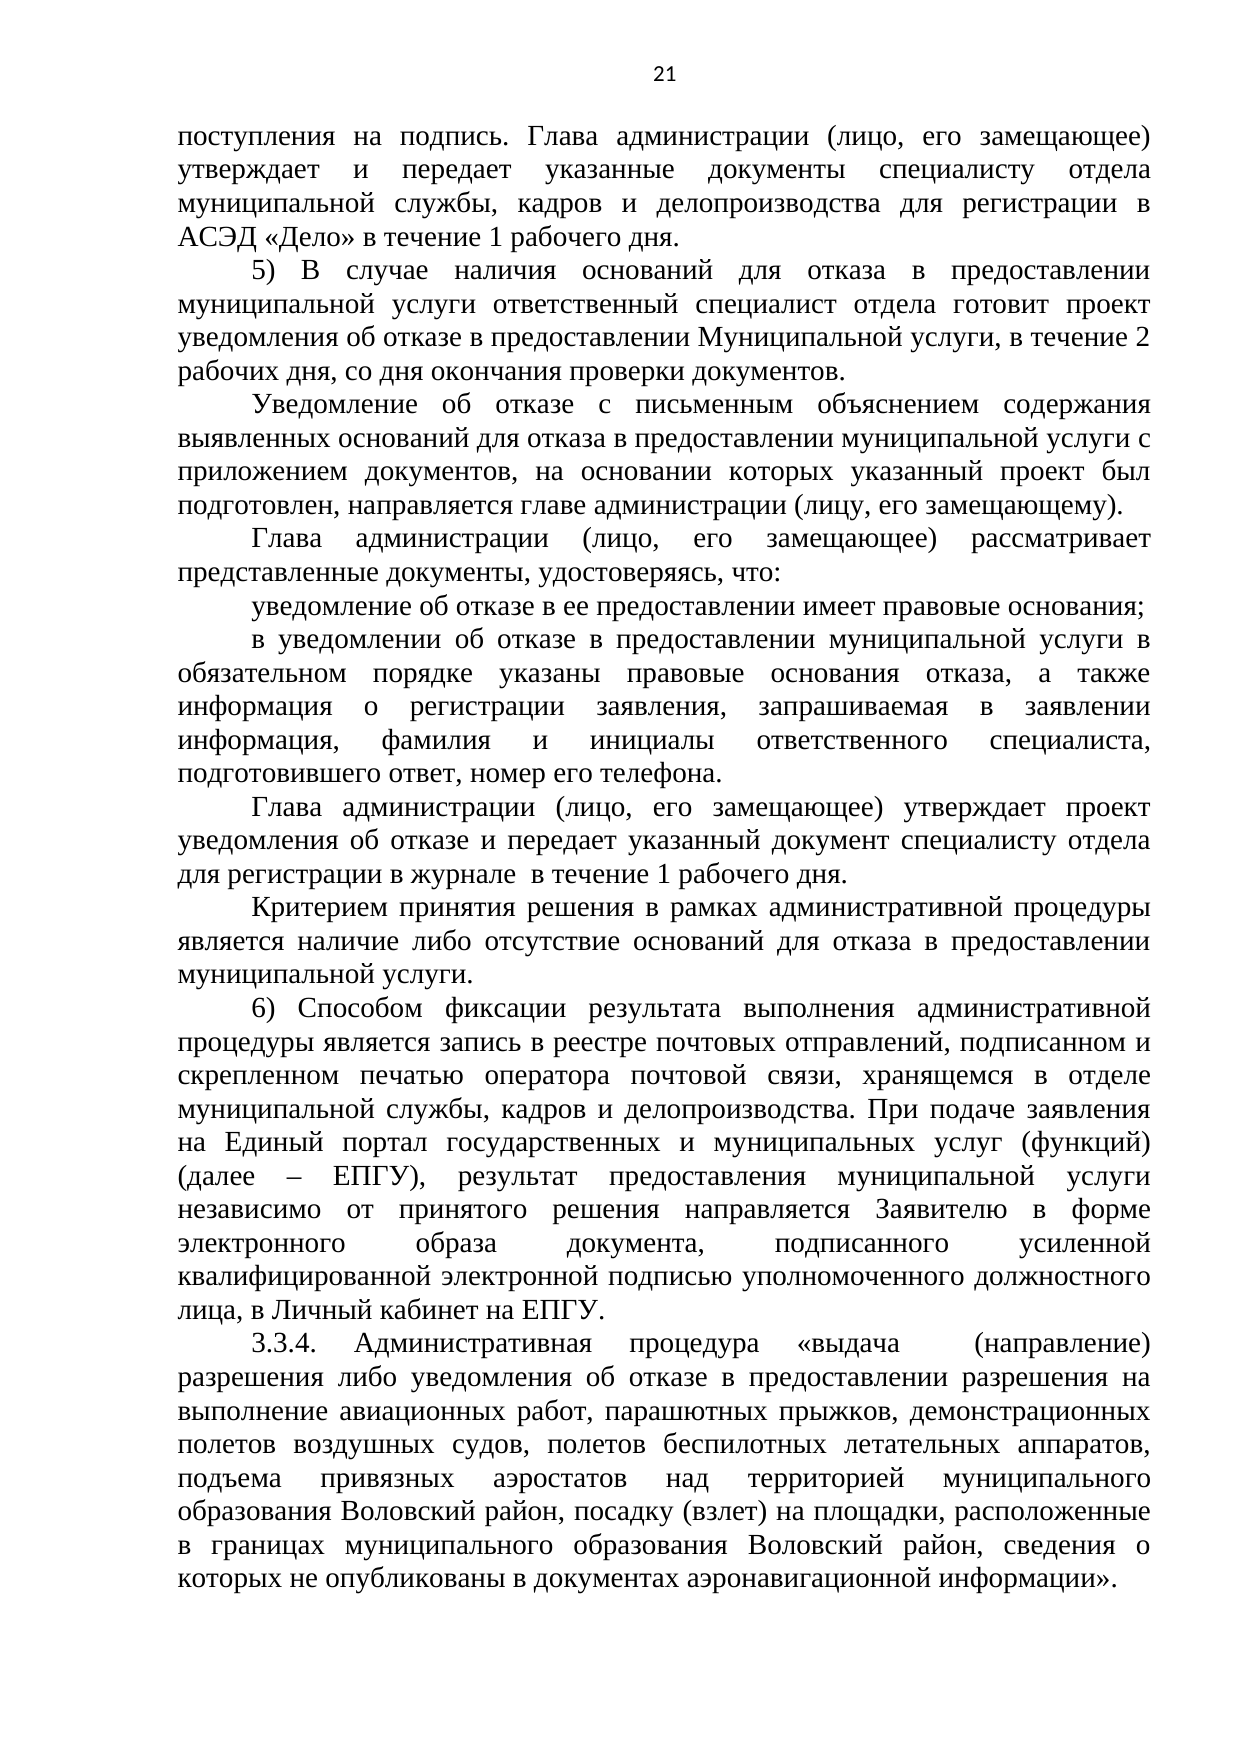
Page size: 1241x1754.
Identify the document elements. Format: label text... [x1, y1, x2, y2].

text 5) В случае наличия оснований для отказа в предоставлении муниципальной услуги ответственный специалист отдела готовит проект уведомления об отказе в предоставлении Муниципальной услуги, в течение 2 рабочих дня, со дня окончания проверки документов. [177, 252, 1152, 386]
text Уведомление об отказе с письменным объяснением содержания выявленных оснований для отказа в предоставлении муниципальной услуги с приложением документов, на основании которых указанный проект был подготовлен, направляется главе администрации (лицу, его замещающему). [177, 386, 1152, 521]
text Глава администрации (лицо, его замещающее) утверждает проект уведомления об отказе и передает указанный документ специалисту отдела для регистрации в журнале в течение 1 рабочего дня. [177, 789, 1152, 889]
text Критерием принятия решения в рамках административной процедуры является наличие либо отсутствие оснований для отказа в предоставлении муниципальной услуги. [177, 889, 1152, 990]
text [177, 118, 1152, 252]
text 3.3.4. Административная процедура «выдача (направление) разрешения либо уведомления об отказе в предоставлении разрешения на выполнение авиационных работ, парашютных прыжков, демонстрационных полетов воздушных судов, полетов беспилотных летательных аппаратов, подъема привязных аэростатов над территорией муниципального образования Воловский район, посадку (взлет) на площадки, расположенные в границах муниципального образования Воловский район, сведения о которых не опубликованы в документах аэронавигационной информации». [177, 1326, 1152, 1594]
text в уведомлении об отказе в предоставлении муниципальной услуги в обязательном порядке указаны правовые основания отказа, а также информация о регистрации заявления, запрашиваемая в заявлении информация, фамилия и инициалы ответственного специалиста, подготовившего ответ, номер его телефона. [177, 621, 1152, 789]
text 6) Способом фиксации результата выполнения административной процедуры является запись в реестре почтовых отправлений, подписанном и скрепленном печатью оператора почтовой связи, хранящемся в отделе муниципальной службы, кадров и делопроизводства. При подаче заявления на Единый портал государственных и муниципальных услуг (функций) (далее – ЕПГУ), результат предоставления муниципальной услуги независимо от принятого решения направляется Заявителю в форме электронного образа документа, подписанного усиленной квалифицированной электронной подписью уполномоченного должностного лица, в Личный кабинет на ЕПГУ. [177, 990, 1152, 1326]
text уведомление об отказе в ее предоставлении имеет правовые основания; [177, 588, 1152, 621]
text Глава администрации (лицо, его замещающее) рассматривает представленные документы, удостоверяясь, что: [177, 521, 1152, 588]
